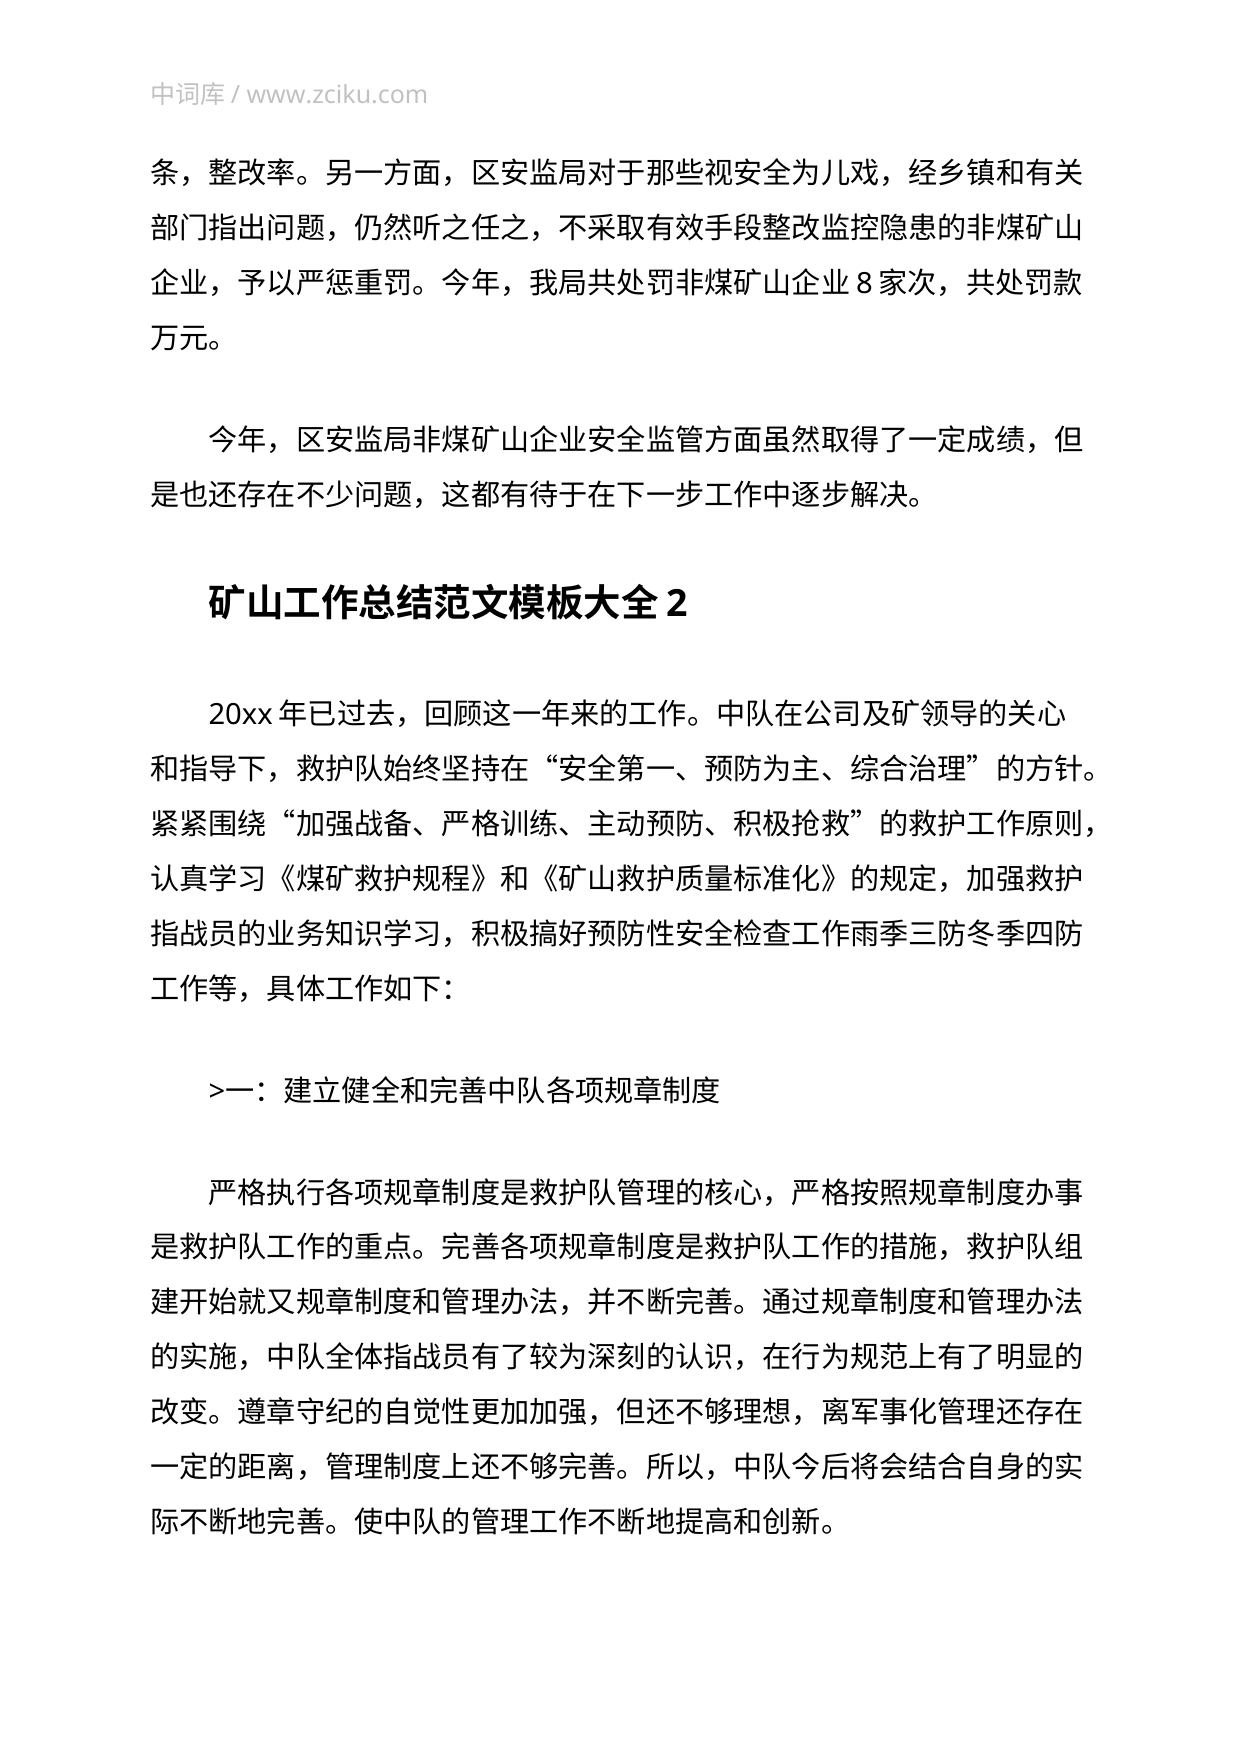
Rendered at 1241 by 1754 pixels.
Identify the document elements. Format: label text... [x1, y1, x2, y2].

text 今年，区安监局非煤矿山企业安全监管方面虽然取得了一定成绩，但是也还存在不少问题，这都有待于在下一步工作中逐步解决。 [150, 417, 1090, 514]
text 严格执行各项规章制度是救护队管理的核心，严格按照规章制度办事是救护队工作的重点。完善各项规章制度是救护队工作的措施，救护队组建开始就又规章制度和管理办法，并不断完善。通过规章制度和管理办法的实施，中队全体指战员有了较为深刻的认识，在行为规范上有了明显的改变。遵章守纪的自觉性更加加强，但还不够理想，离军事化管理还存在一定的距离，管理制度上还不够完善。所以，中队今后将会结合自身的实际不断地完善。使中队的管理工作不断地提高和创新。 [150, 1169, 1090, 1541]
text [150, 150, 1090, 357]
text >一：建立健全和完善中队各项规章制度 [150, 1067, 1090, 1109]
text 矿山工作总结范文模板大全2 [150, 573, 1090, 628]
text 20xx年已过去，回顾这一年来的工作。中队在公司及矿领导的关心和指导下，救护队始终坚持在“安全第一、预防为主、综合治理”的方针。紧紧围绕“加强战备、严格训练、主动预防、积极抢救”的救护工作原则，认真学习《煤矿救护规程》和《矿山救护质量标准化》的规定，加强救护指战员的业务知识学习，积极搞好预防性安全检查工作雨季三防冬季四防工作等，具体工作如下： [150, 691, 1090, 1008]
